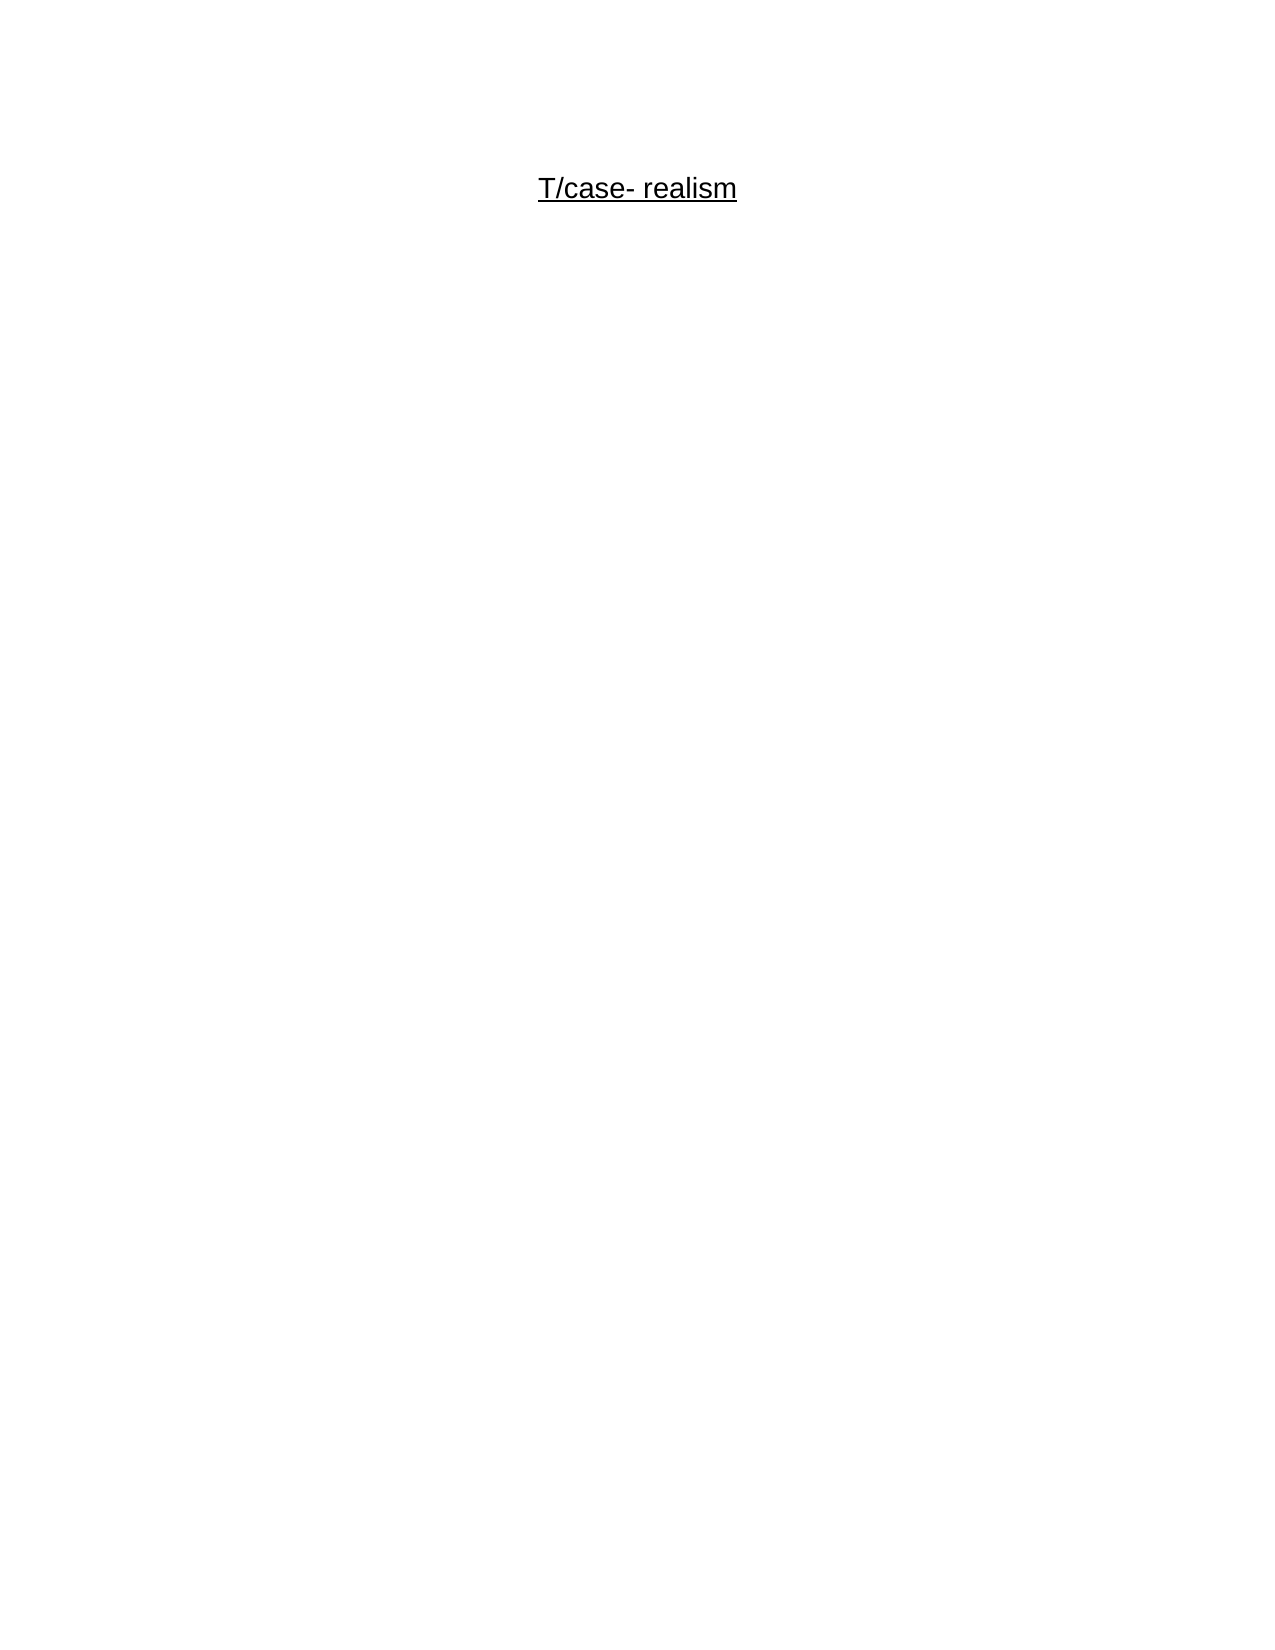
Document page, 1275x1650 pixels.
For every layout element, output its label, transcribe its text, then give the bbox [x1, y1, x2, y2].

subtitle T/case- realism [150, 171, 1125, 204]
